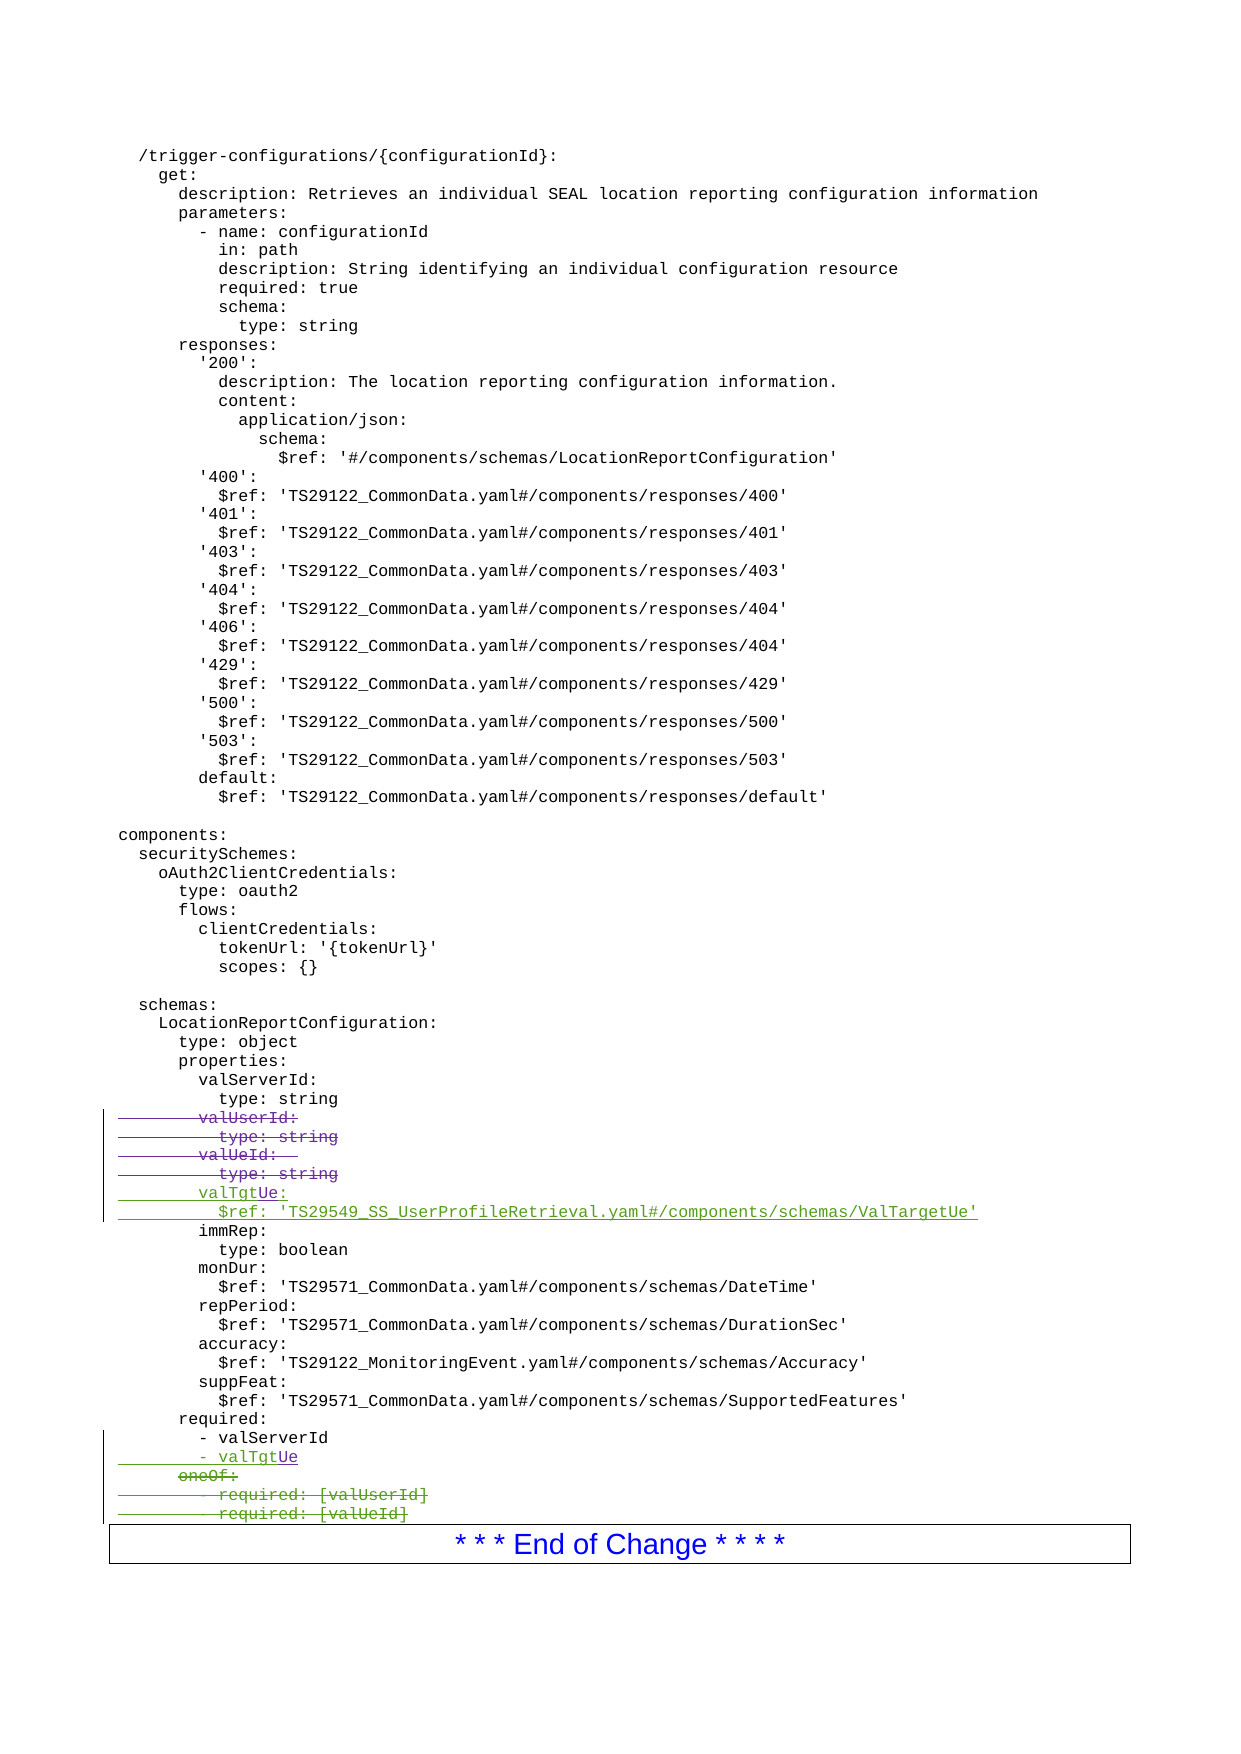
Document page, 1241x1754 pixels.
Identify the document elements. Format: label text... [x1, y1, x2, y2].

text properties: [118, 1053, 1122, 1072]
text repPeriod: [118, 1298, 1122, 1317]
text tokenUrl: '{tokenUrl}' [118, 939, 1122, 958]
text '500': [118, 694, 1122, 713]
text flows: [118, 902, 1122, 921]
text $ref: 'TS29571_CommonData.yaml#/components/schemas/DurationSec' [118, 1317, 1122, 1336]
text $ref: 'TS29122_CommonData.yaml#/components/responses/403' [118, 562, 1122, 581]
text get: [118, 167, 1122, 185]
text '503': [118, 732, 1122, 751]
text '429': [118, 657, 1122, 676]
text $ref: '#/components/schemas/LocationReportConfiguration' [118, 449, 1122, 468]
text schema: [118, 298, 1122, 317]
text application/json: [118, 412, 1122, 431]
text oAuth2ClientCredentials: [118, 864, 1122, 883]
text immRep: [118, 1222, 1122, 1241]
text description: String identifying an individual configuration resource [118, 261, 1122, 280]
text - name: configurationId [118, 223, 1122, 242]
text parameters: [118, 204, 1122, 223]
text * * * End of Change * * * * [110, 1525, 1130, 1563]
text $ref: 'TS29122_CommonData.yaml#/components/responses/400' [118, 487, 1122, 506]
text schema: [118, 431, 1122, 449]
text responses: [118, 336, 1122, 355]
text '401': [118, 506, 1122, 525]
text $ref: 'TS29122_CommonData.yaml#/components/responses/429' [118, 676, 1122, 694]
text description: The location reporting configuration information. [118, 374, 1122, 393]
text LocationReportConfiguration: [118, 1015, 1122, 1034]
text default: [118, 770, 1122, 789]
text $ref: 'TS29122_CommonData.yaml#/components/responses/404' [118, 600, 1122, 619]
text schemas: [118, 996, 1122, 1015]
text $ref: 'TS29571_CommonData.yaml#/components/schemas/SupportedFeatures' [118, 1392, 1122, 1411]
text type: boolean [118, 1241, 1122, 1260]
text '404': [118, 581, 1122, 600]
text $ref: 'TS29571_CommonData.yaml#/components/schemas/DateTime' [118, 1279, 1122, 1298]
text $ref: 'TS29122_CommonData.yaml#/components/responses/401' [118, 525, 1122, 544]
text required: [118, 1411, 1122, 1430]
text '200': [118, 355, 1122, 374]
text type: string [118, 1090, 1122, 1109]
text type: string [118, 317, 1122, 336]
text required: true [118, 280, 1122, 298]
text $ref: 'TS29122_MonitoringEvent.yaml#/components/schemas/Accuracy' [118, 1354, 1122, 1373]
text scopes: {} [118, 958, 1122, 977]
text valServerId: [118, 1072, 1122, 1090]
text accuracy: [118, 1336, 1122, 1354]
text $ref: 'TS29122_CommonData.yaml#/components/responses/503' [118, 751, 1122, 770]
text - valServerId [118, 1430, 1122, 1449]
text $ref: 'TS29122_CommonData.yaml#/components/responses/404' [118, 638, 1122, 657]
text securitySchemes: [118, 845, 1122, 864]
text /trigger-configurations/{configurationId}: [118, 148, 1122, 167]
text '406': [118, 619, 1122, 638]
text type: oauth2 [118, 883, 1122, 902]
text components: [118, 826, 1122, 845]
text $ref: 'TS29122_CommonData.yaml#/components/responses/500' [118, 713, 1122, 732]
text $ref: 'TS29122_CommonData.yaml#/components/responses/default' [118, 789, 1122, 808]
text content: [118, 393, 1122, 412]
text in: path [118, 242, 1122, 261]
text description: Retrieves an individual SEAL location reporting configuration information [118, 185, 1122, 204]
text type: object [118, 1034, 1122, 1053]
text '400': [118, 468, 1122, 487]
text suppFeat: [118, 1373, 1122, 1392]
text '403': [118, 544, 1122, 562]
text monDur: [118, 1260, 1122, 1279]
text clientCredentials: [118, 921, 1122, 939]
